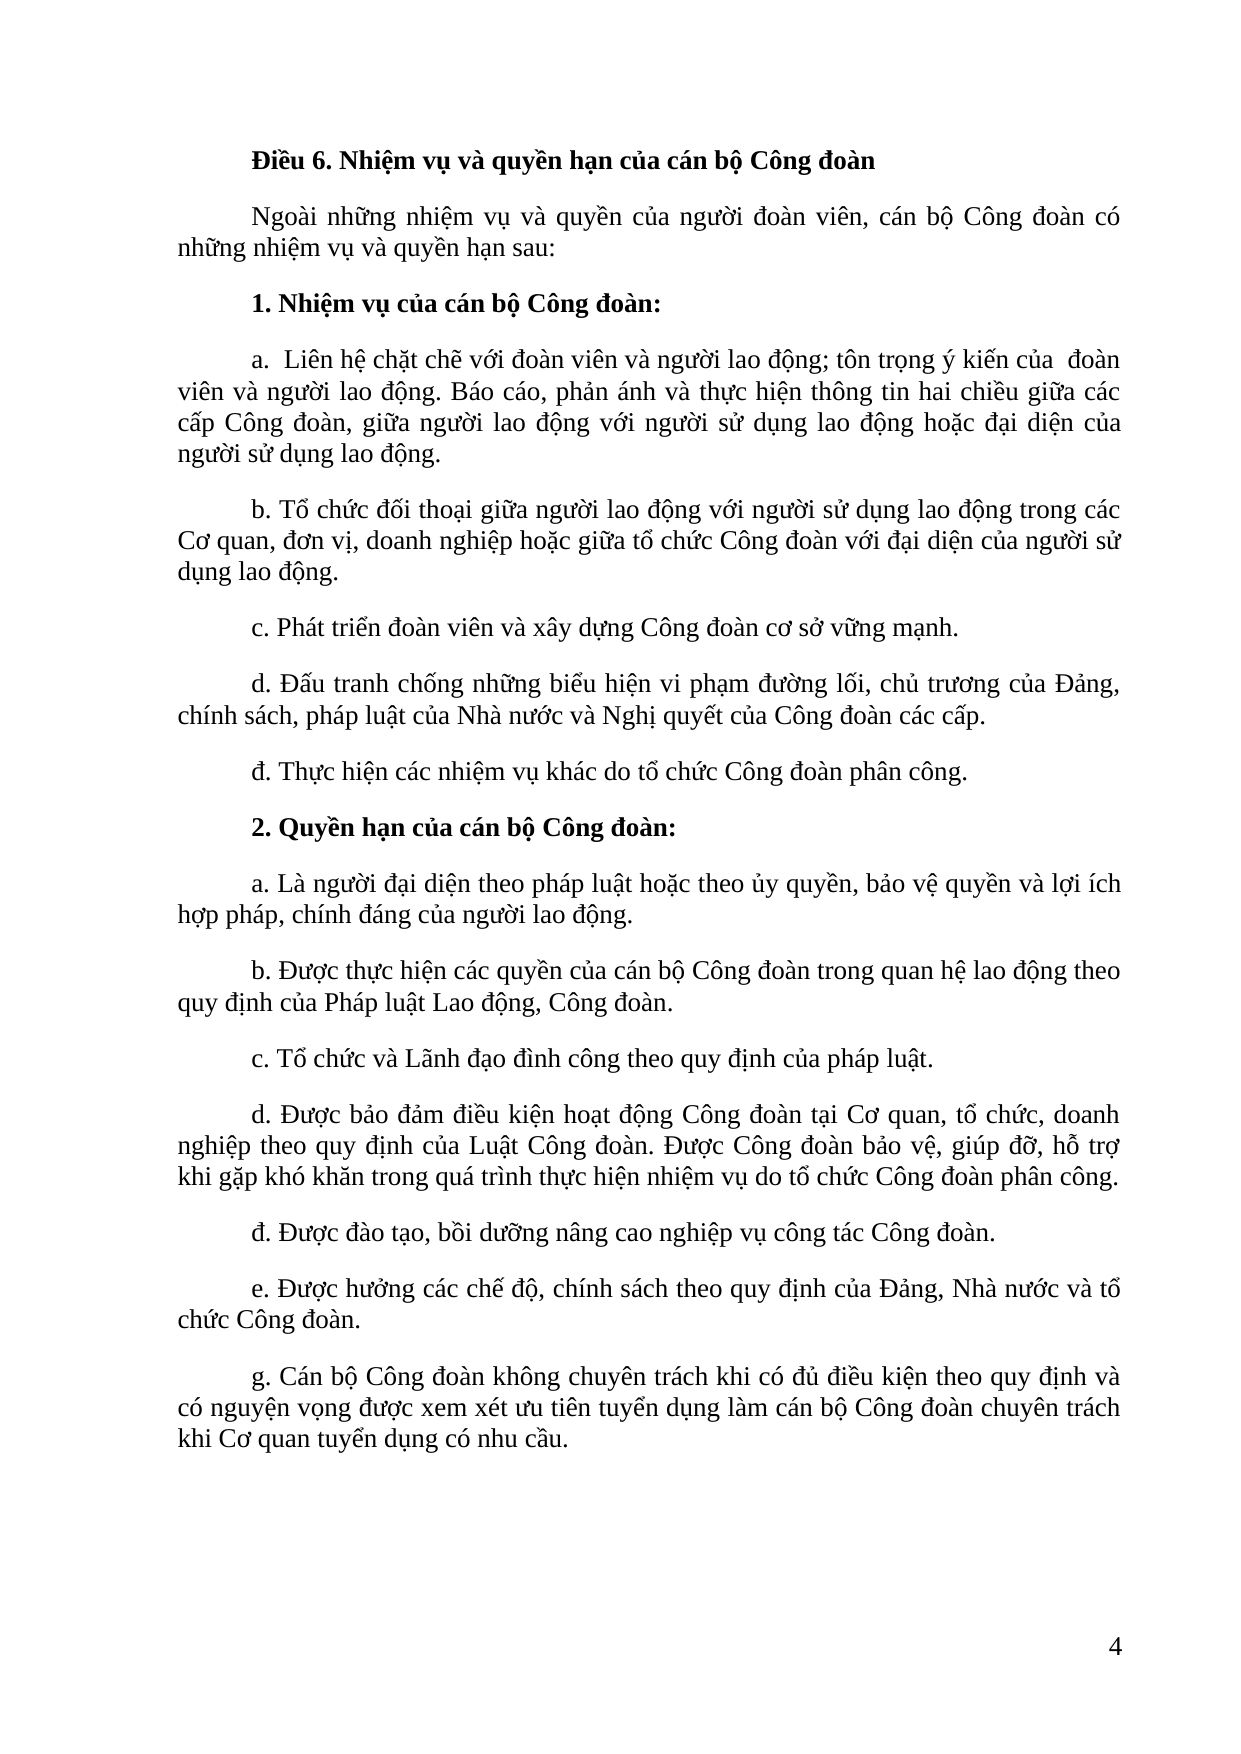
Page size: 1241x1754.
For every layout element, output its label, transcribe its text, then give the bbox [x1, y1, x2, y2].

text b. Được thực hiện các quyền của cán bộ Công đoàn trong quan hệ lao động theo quy định của Pháp luật Lao động, Công đoàn. [177, 954, 1122, 1017]
text Ngoài những nhiệm vụ và quyền của người đoàn viên, cán bộ Công đoàn có những nhiệm vụ và quyền hạn sau: [177, 200, 1122, 262]
text a. Liên hệ chặt chẽ với đoàn viên và người lao động; tôn trọng ý kiến của đoàn viên và người lao động. Báo cáo, phản ánh và thực hiện thông tin hai chiều giữa các cấp Công đoàn, giữa người lao động với người sử dụng lao động hoặc đại diện của người sử dụng lao động. [177, 343, 1122, 468]
text đ. Được đào tạo, bồi dưỡng nâng cao nghiệp vụ công tác Công đoàn. [177, 1216, 1122, 1247]
text a. Là người đại diện theo pháp luật hoặc theo ủy quyền, bảo vệ quyền và lợi ích hợp pháp, chính đáng của người lao động. [177, 867, 1122, 929]
text c. Tổ chức và Lãnh đạo đình công theo quy định của pháp luật. [177, 1042, 1122, 1073]
text Điều 6. Nhiệm vụ và quyền hạn của cán bộ Công đoàn [177, 144, 1122, 175]
text c. Phát triển đoàn viên và xây dựng Công đoàn cơ sở vững mạnh. [177, 611, 1122, 643]
text 2. Quyền hạn của cán bộ Công đoàn: [177, 811, 1122, 842]
text e. Được hưởng các chế độ, chính sách theo quy định của Đảng, Nhà nước và tổ chức Công đoàn. [177, 1272, 1122, 1335]
text b. Tổ chức đối thoại giữa người lao động với người sử dụng lao động trong các Cơ quan, đơn vị, doanh nghiệp hoặc giữa tổ chức Công đoàn với đại diện của người sử dụng lao động. [177, 493, 1122, 586]
text d. Đấu tranh chống những biểu hiện vi phạm đường lối, chủ trương của Đảng, chính sách, pháp luật của Nhà nước và Nghị quyết của Công đoàn các cấp. [177, 668, 1122, 730]
text d. Được bảo đảm điều kiện hoạt động Công đoàn tại Cơ quan, tổ chức, doanh nghiệp theo quy định của Luật Công đoàn. Được Công đoàn bảo vệ, giúp đỡ, hỗ trợ khi gặp khó khăn trong quá trình thực hiện nhiệm vụ do tổ chức Công đoàn phân công. [177, 1098, 1122, 1191]
text g. Cán bộ Công đoàn không chuyên trách khi có đủ điều kiện theo quy định và có nguyện vọng được xem xét ưu tiên tuyển dụng làm cán bộ Công đoàn chuyên trách khi Cơ quan tuyển dụng có nhu cầu. [177, 1360, 1122, 1453]
text đ. Thực hiện các nhiệm vụ khác do tổ chức Công đoàn phân công. [177, 755, 1122, 786]
text 1. Nhiệm vụ của cán bộ Công đoàn: [177, 287, 1122, 318]
